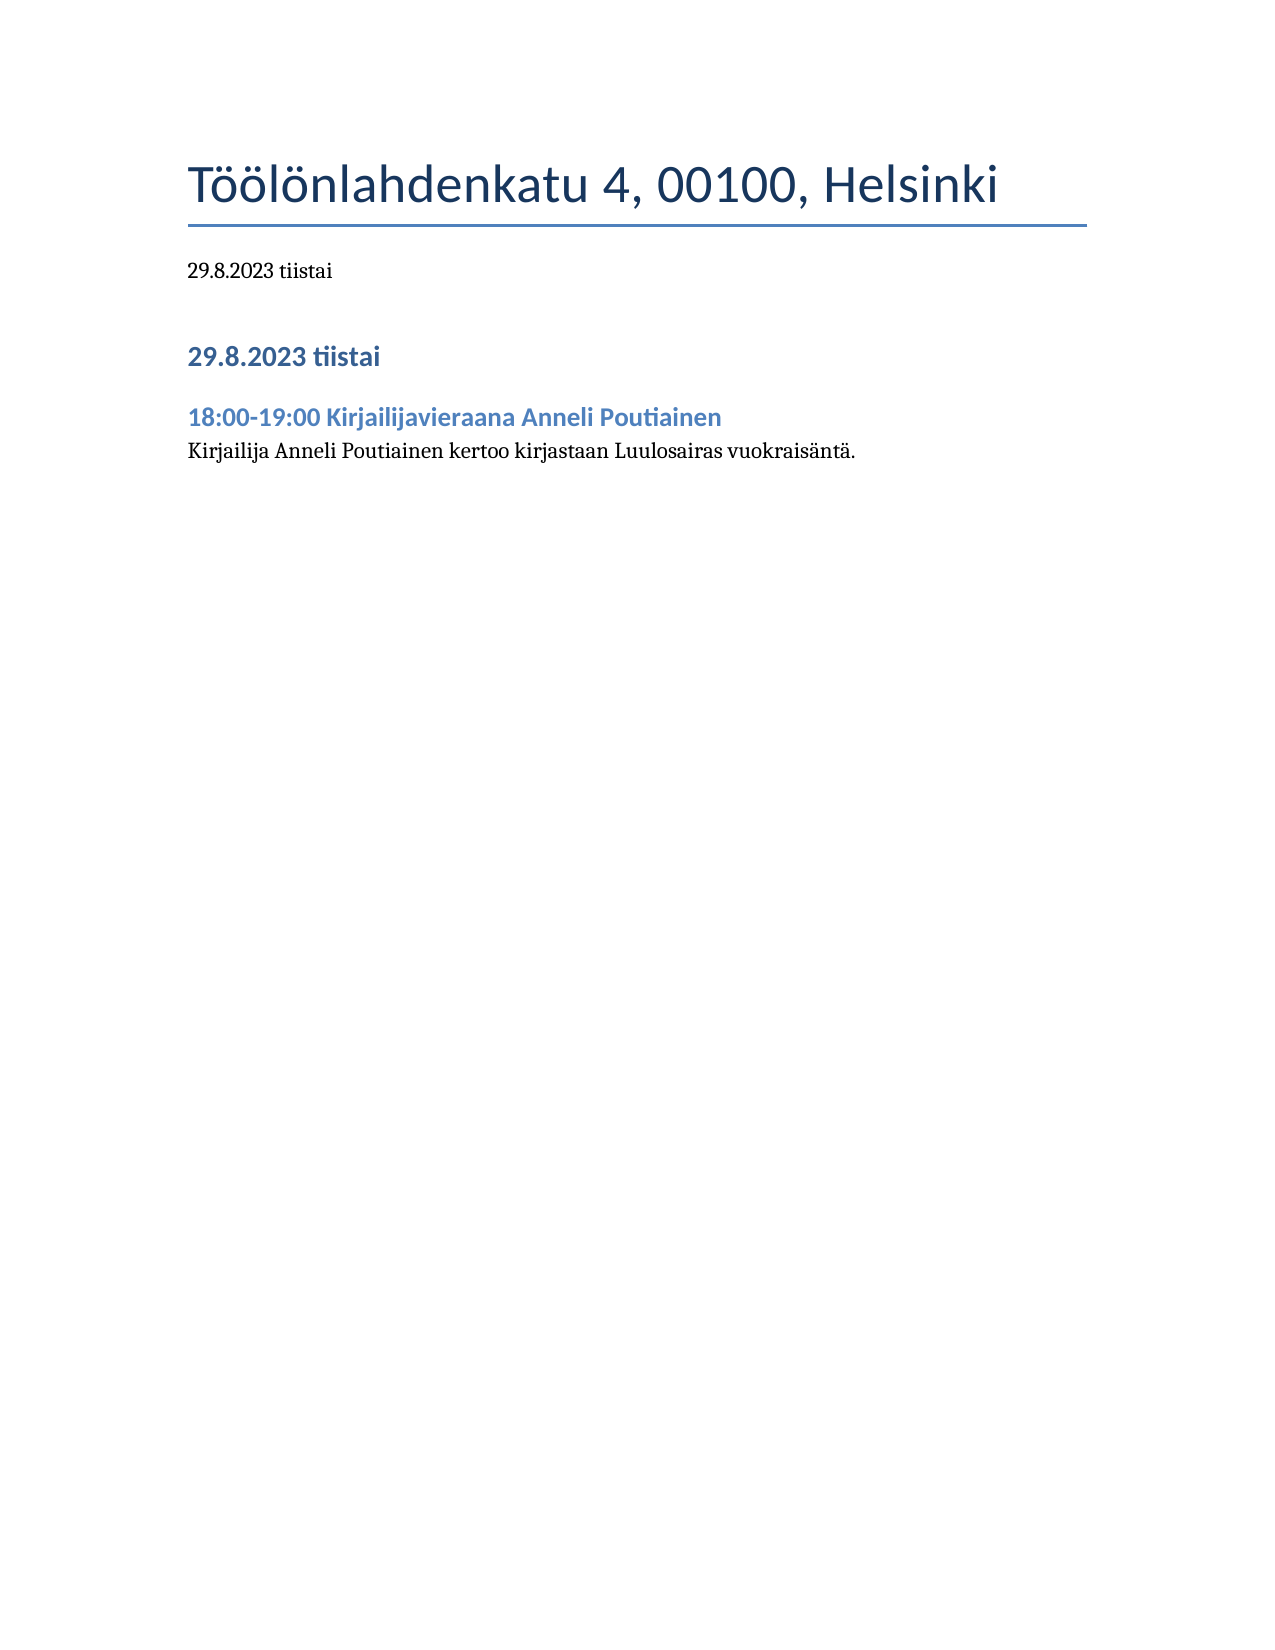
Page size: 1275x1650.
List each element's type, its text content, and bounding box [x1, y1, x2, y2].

text Kirjailija Anneli Poutiainen kertoo kirjastaan Luulosairas vuokraisäntä. [187, 438, 1087, 464]
text 29.8.2023 tiistai [187, 258, 1087, 284]
subtitle 29.8.2023 tiistai [187, 338, 1087, 374]
subtitle 18:00-19:00 Kirjailijavieraana Anneli Poutiainen [187, 400, 1087, 433]
title Töölönlahdenkatu 4, 00100, Helsinki [187, 150, 1087, 227]
